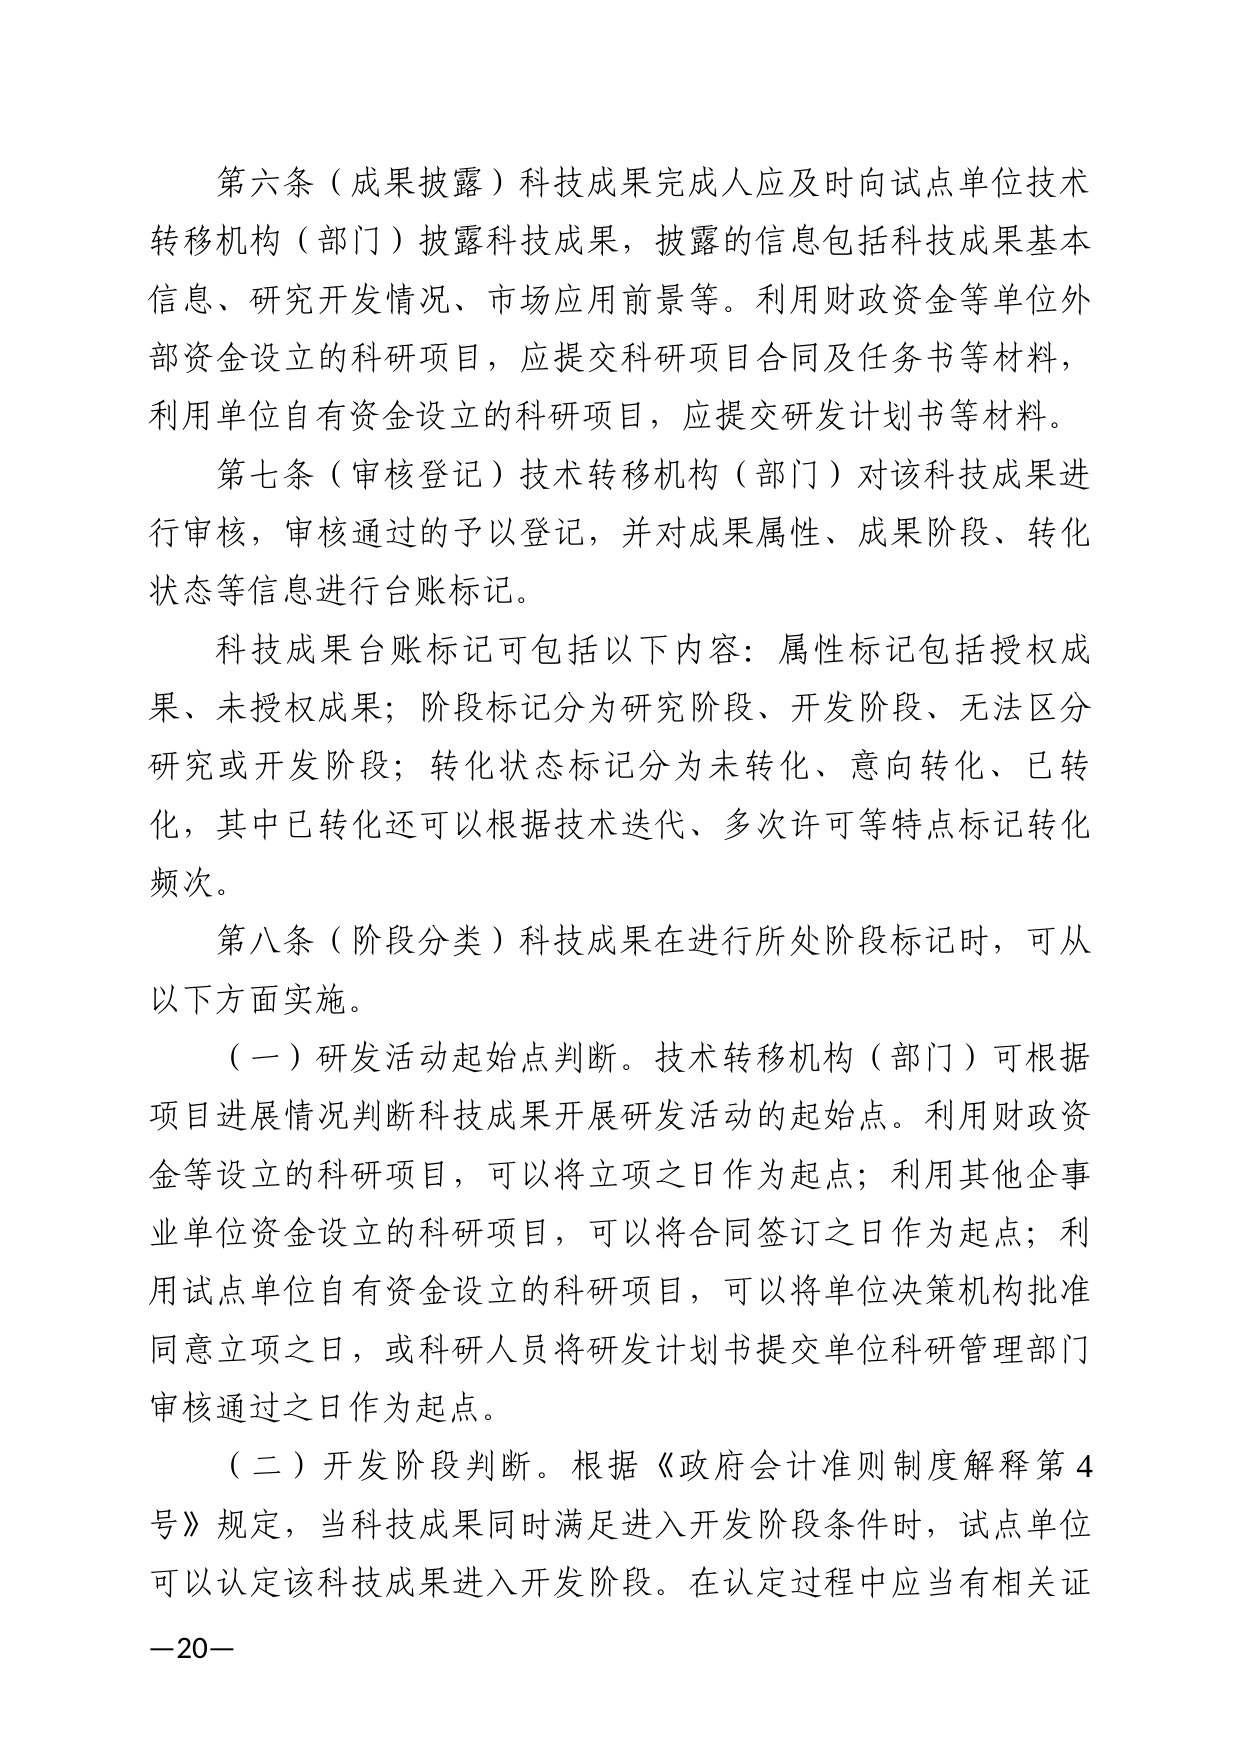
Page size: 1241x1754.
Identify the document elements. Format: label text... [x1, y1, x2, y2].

text 第八条（阶段分类）科技成果在进行所处阶段标记时，可从以下方面实施。 [148, 906, 1093, 1023]
text （一）研发活动起始点判断。技术转移机构（部门）可根据项目进展情况判断科技成果开展研发活动的起始点。利用财政资金等设立的科研项目，可以将立项之日作为起点；利用其他企事业单位资金设立的科研项目，可以将合同签订之日作为起点；利用试点单位自有资金设立的科研项目，可以将单位决策机构批准同意立项之日，或科研人员将研发计划书提交单位科研管理部门审核通过之日作为起点。 [148, 1023, 1093, 1431]
text 第六条（成果披露）科技成果完成人应及时向试点单位技术转移机构（部门）披露科技成果，披露的信息包括科技成果基本信息、研究开发情况、市场应用前景等。利用财政资金等单位外部资金设立的科研项目，应提交科研项目合同及任务书等材料，利用单位自有资金设立的科研项目，应提交研发计划书等材料。 [148, 148, 1093, 439]
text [148, 1431, 1093, 1606]
text 科技成果台账标记可包括以下内容：属性标记包括授权成果、未授权成果；阶段标记分为研究阶段、开发阶段、无法区分研究或开发阶段；转化状态标记分为未转化、意向转化、已转化，其中已转化还可以根据技术迭代、多次许可等特点标记转化频次。 [148, 614, 1093, 906]
text 第七条（审核登记）技术转移机构（部门）对该科技成果进行审核，审核通过的予以登记，并对成果属性、成果阶段、转化状态等信息进行台账标记。 [148, 439, 1093, 614]
